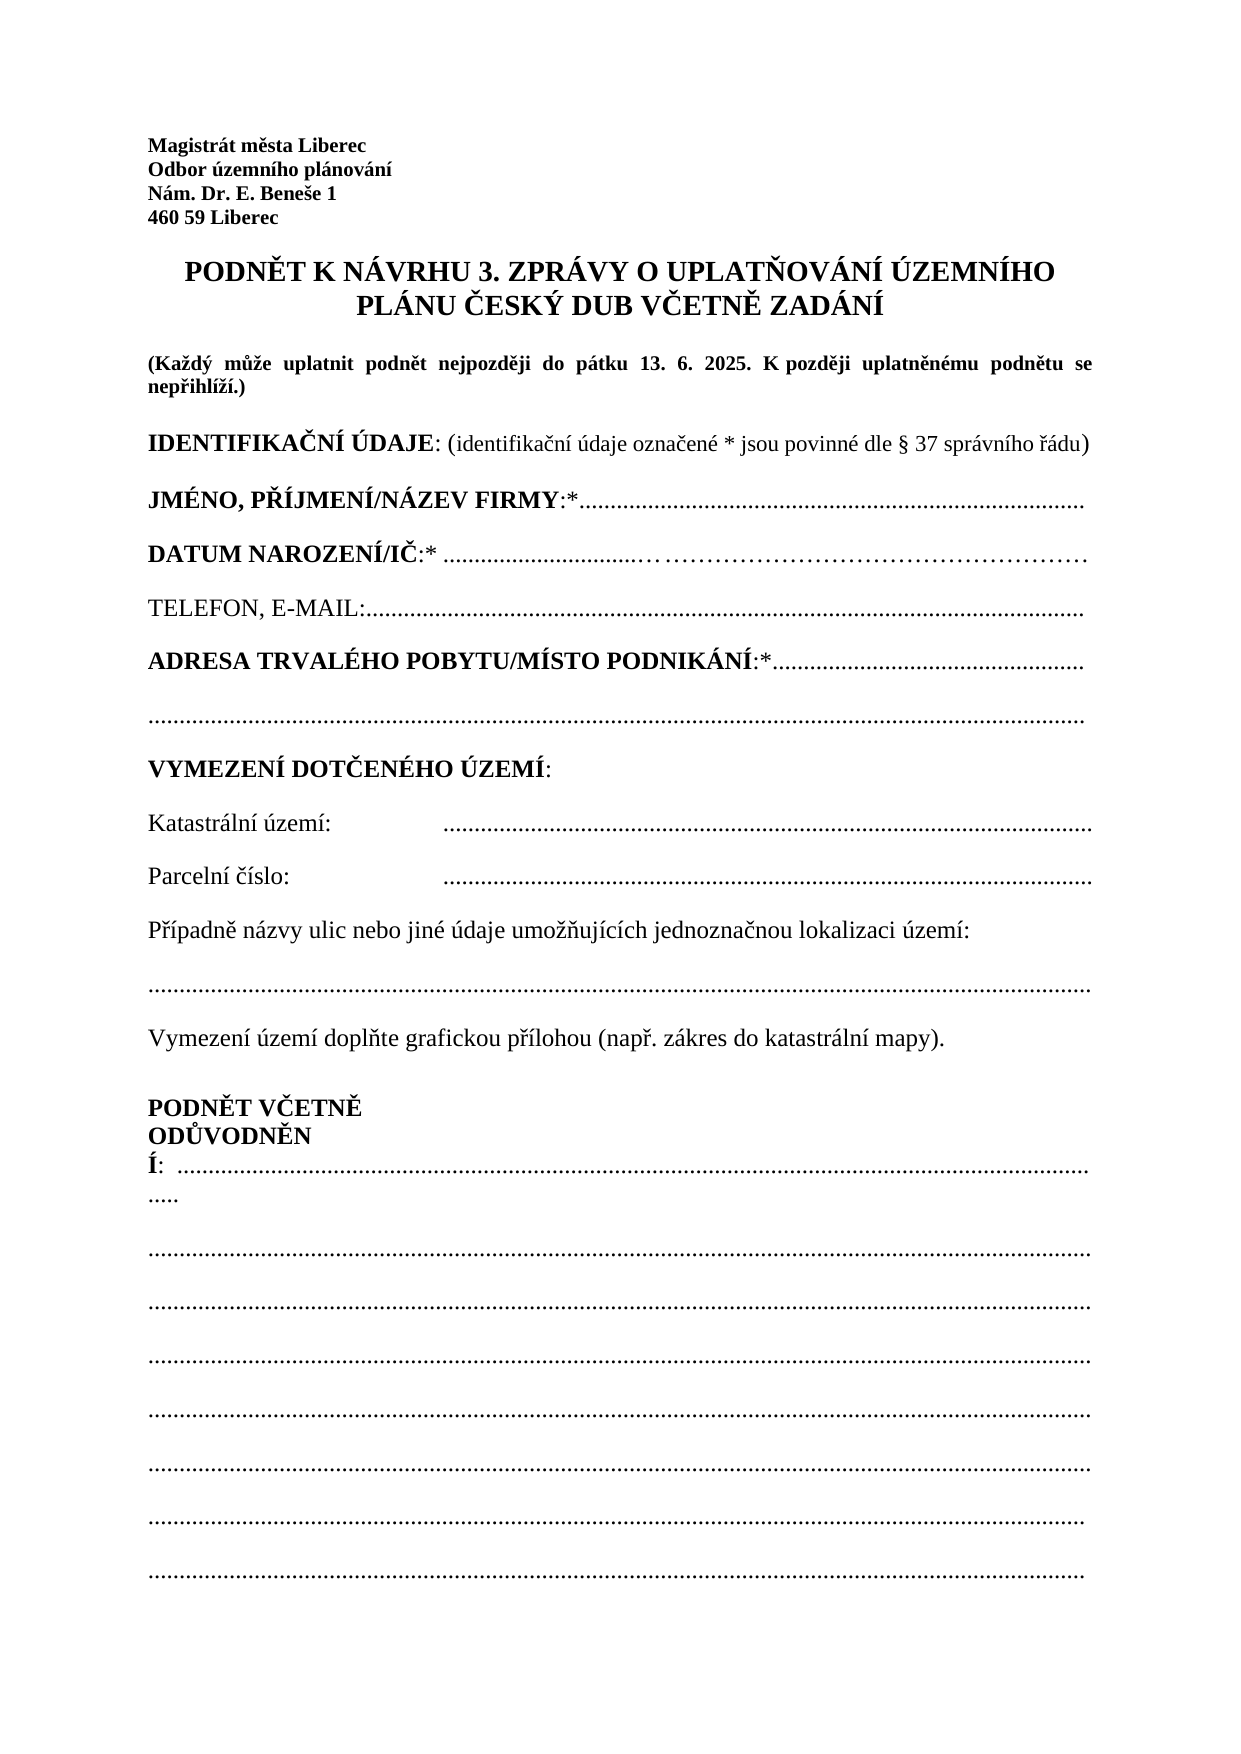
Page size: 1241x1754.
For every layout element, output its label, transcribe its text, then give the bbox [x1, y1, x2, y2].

text ....................................................................................................................................................... [148, 969, 1093, 998]
text Případně názvy ulic nebo jiné údaje umožňujících jednoznačnou lokalizaci území: [148, 915, 1093, 944]
text ...................................................................................................................................................... [148, 1555, 1093, 1584]
text ADRESA TRVALÉHO POBYTU/MÍSTO PODNIKÁNÍ:*.................................................. [148, 646, 1093, 675]
text 460 59 Liberec [148, 205, 1093, 229]
text PODNĚT K NÁVRHU 3. ZPRÁVY O UPLATŇOVÁNÍ ÚZEMNÍHO PLÁNU ČESKÝ DUB VČETNĚ ZADÁNÍ [148, 254, 1093, 321]
text Vymezení území doplňte grafickou přílohou (např. zákres do katastrální mapy). [148, 1023, 1093, 1051]
text Magistrát města Liberec [148, 133, 1093, 157]
text Nám. Dr. E. Beneše 1 [148, 181, 1093, 205]
text Parcelní číslo: ........................................................................................................ [148, 861, 1093, 890]
text Odbor územního plánování [148, 157, 1093, 181]
text IDENTIFIKAČNÍ ÚDAJE: (identifikační údaje označené * jsou povinné dle § 37 správního řádu) [148, 428, 1093, 456]
text ....................................................................................................................................................... [148, 1233, 1093, 1261]
text Katastrální území: ........................................................................................................ [148, 808, 1093, 836]
text ...................................................................................................................................................... [148, 1501, 1093, 1530]
text ....................................................................................................................................................... [148, 1286, 1093, 1315]
text ...................................................................................................................................................... [148, 700, 1093, 729]
subtitle (Každý může uplatnit podnět nejpozději do pátku 13. 6. 2025. K později uplatněnému podnětu se nepřihlíží.) [148, 350, 1093, 398]
text JMÉNO, PŘÍJMENÍ/NÁZEV FIRMY:*................................................................................. [148, 485, 1093, 514]
text ....................................................................................................................................................... [148, 1340, 1093, 1369]
text ....................................................................................................................................................... [148, 1394, 1093, 1423]
text DATUM NAROZENÍ/IČ:* ...............................… …………………………………………… [148, 539, 1093, 568]
text ....................................................................................................................................................... [148, 1448, 1093, 1476]
text PODNĚT VČETNĚ ODŮVODNĚNÍ: ....................................................................................................................................................... [148, 1093, 1093, 1208]
text VYMEZENÍ DOTČENÉHO ÚZEMÍ: [148, 754, 1093, 783]
text TELEFON, E-MAIL:................................................................................................................... [148, 593, 1093, 621]
